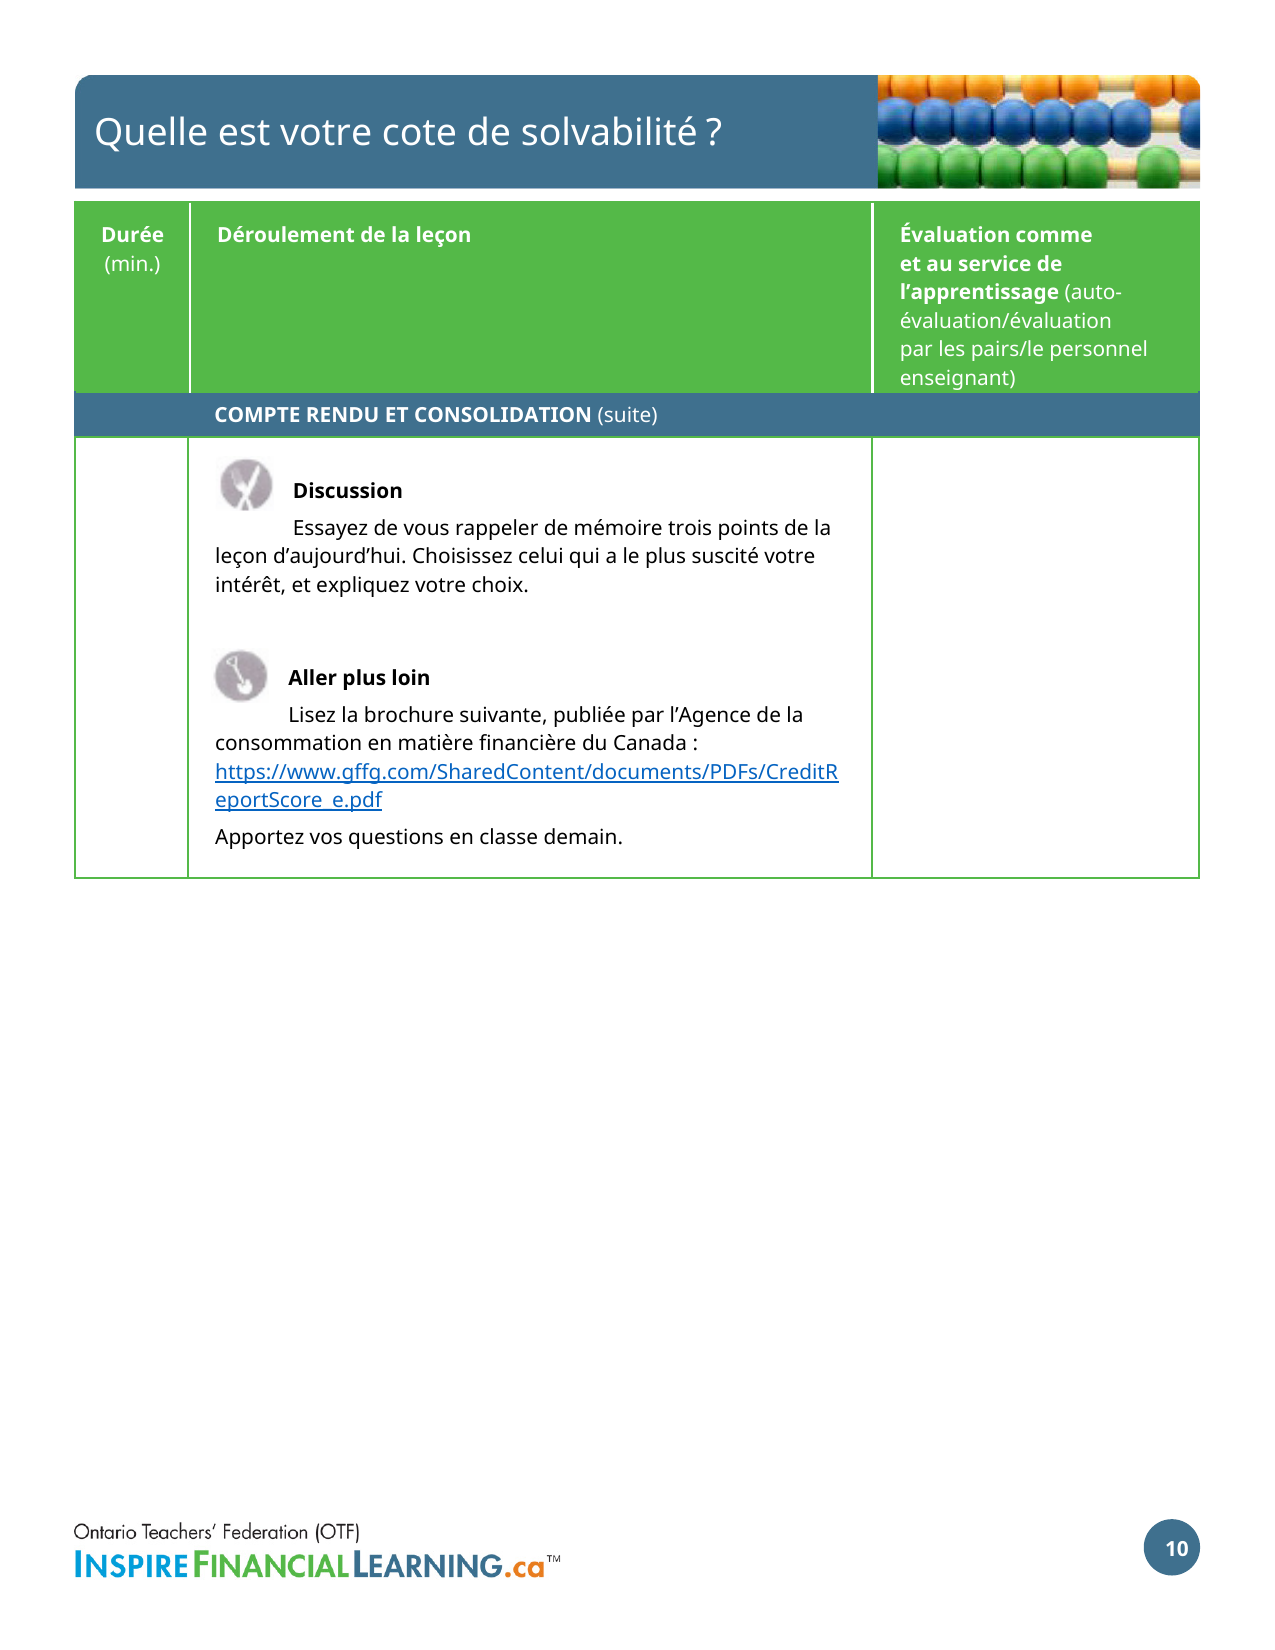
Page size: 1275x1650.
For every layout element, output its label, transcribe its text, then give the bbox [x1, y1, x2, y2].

table_header Déroulement de la leçon [191, 203, 871, 391]
picture [210, 648, 270, 703]
table_cell [76, 438, 187, 877]
table_header Durée (min.) [76, 203, 189, 391]
table_header Évaluation comme et au service de l’apprentissage (auto-évaluation/évaluation par les pairs/le personnel enseignant) [874, 203, 1198, 391]
picture [215, 456, 274, 511]
table_cell [873, 438, 1198, 877]
table_cell COMPTE RENDU ET CONSOLIDATION (suite) [76, 393, 1198, 436]
picture [75, 75, 1200, 189]
picture [73, 1521, 561, 1586]
table_cell Discussion Essayez de vous rappeler de mémoire trois points de la leçon d’aujourd’hui. Choisissez celui qui a le plus suscité votre intérêt, et expliquez votre choix. Aller plus loin Lisez la brochure suivante, publiée par l’Agence de la consommation en matière financière du Canada : https://www.gffg.com/SharedContent/documents/PDFs/CreditReportScore_e.pdf Apportez vos questions en classe demain. [189, 438, 871, 877]
